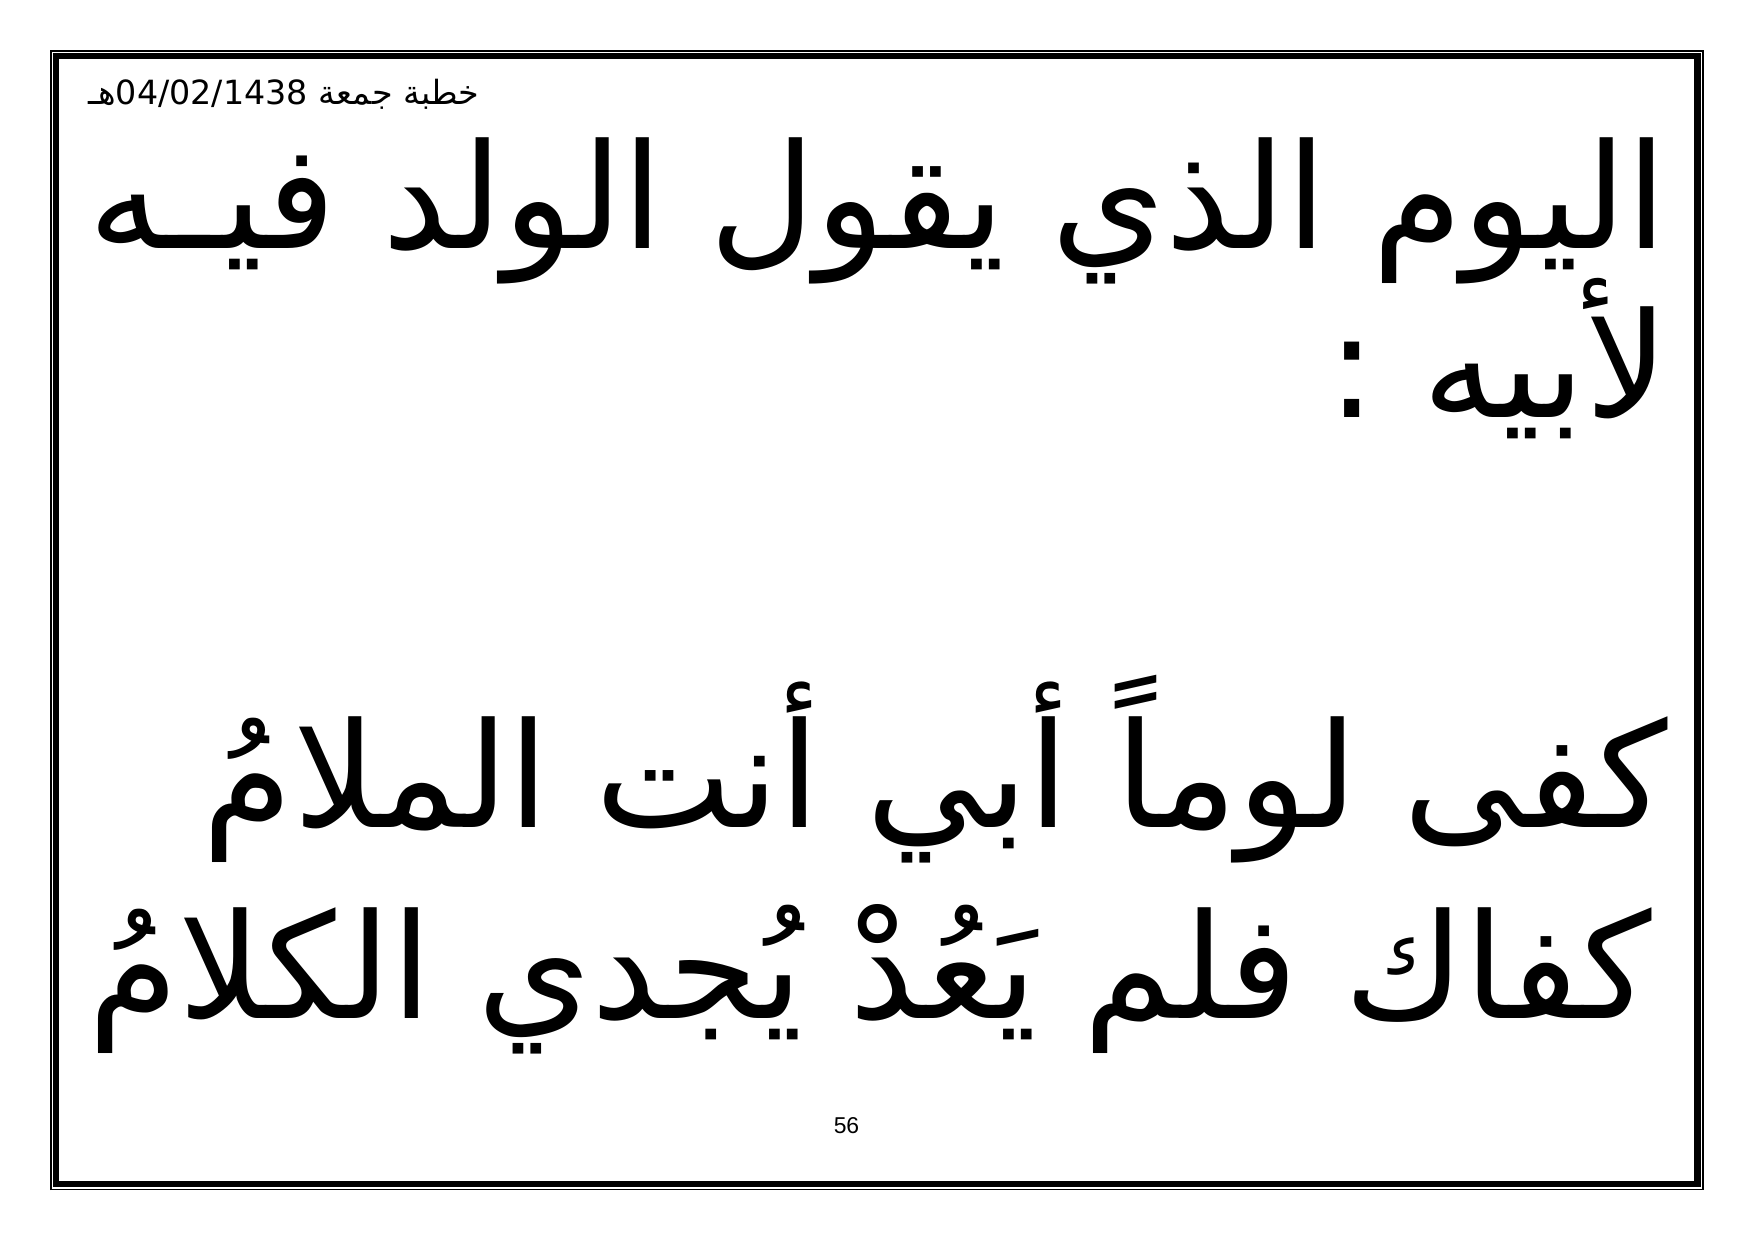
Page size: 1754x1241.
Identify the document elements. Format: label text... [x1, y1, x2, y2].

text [89, 113, 1669, 452]
text كفاك فلم يَعُدْ يُجدي الكلامُ [89, 883, 1669, 1053]
text كفى لوماً أبي أنت الملامُ [89, 692, 1669, 862]
